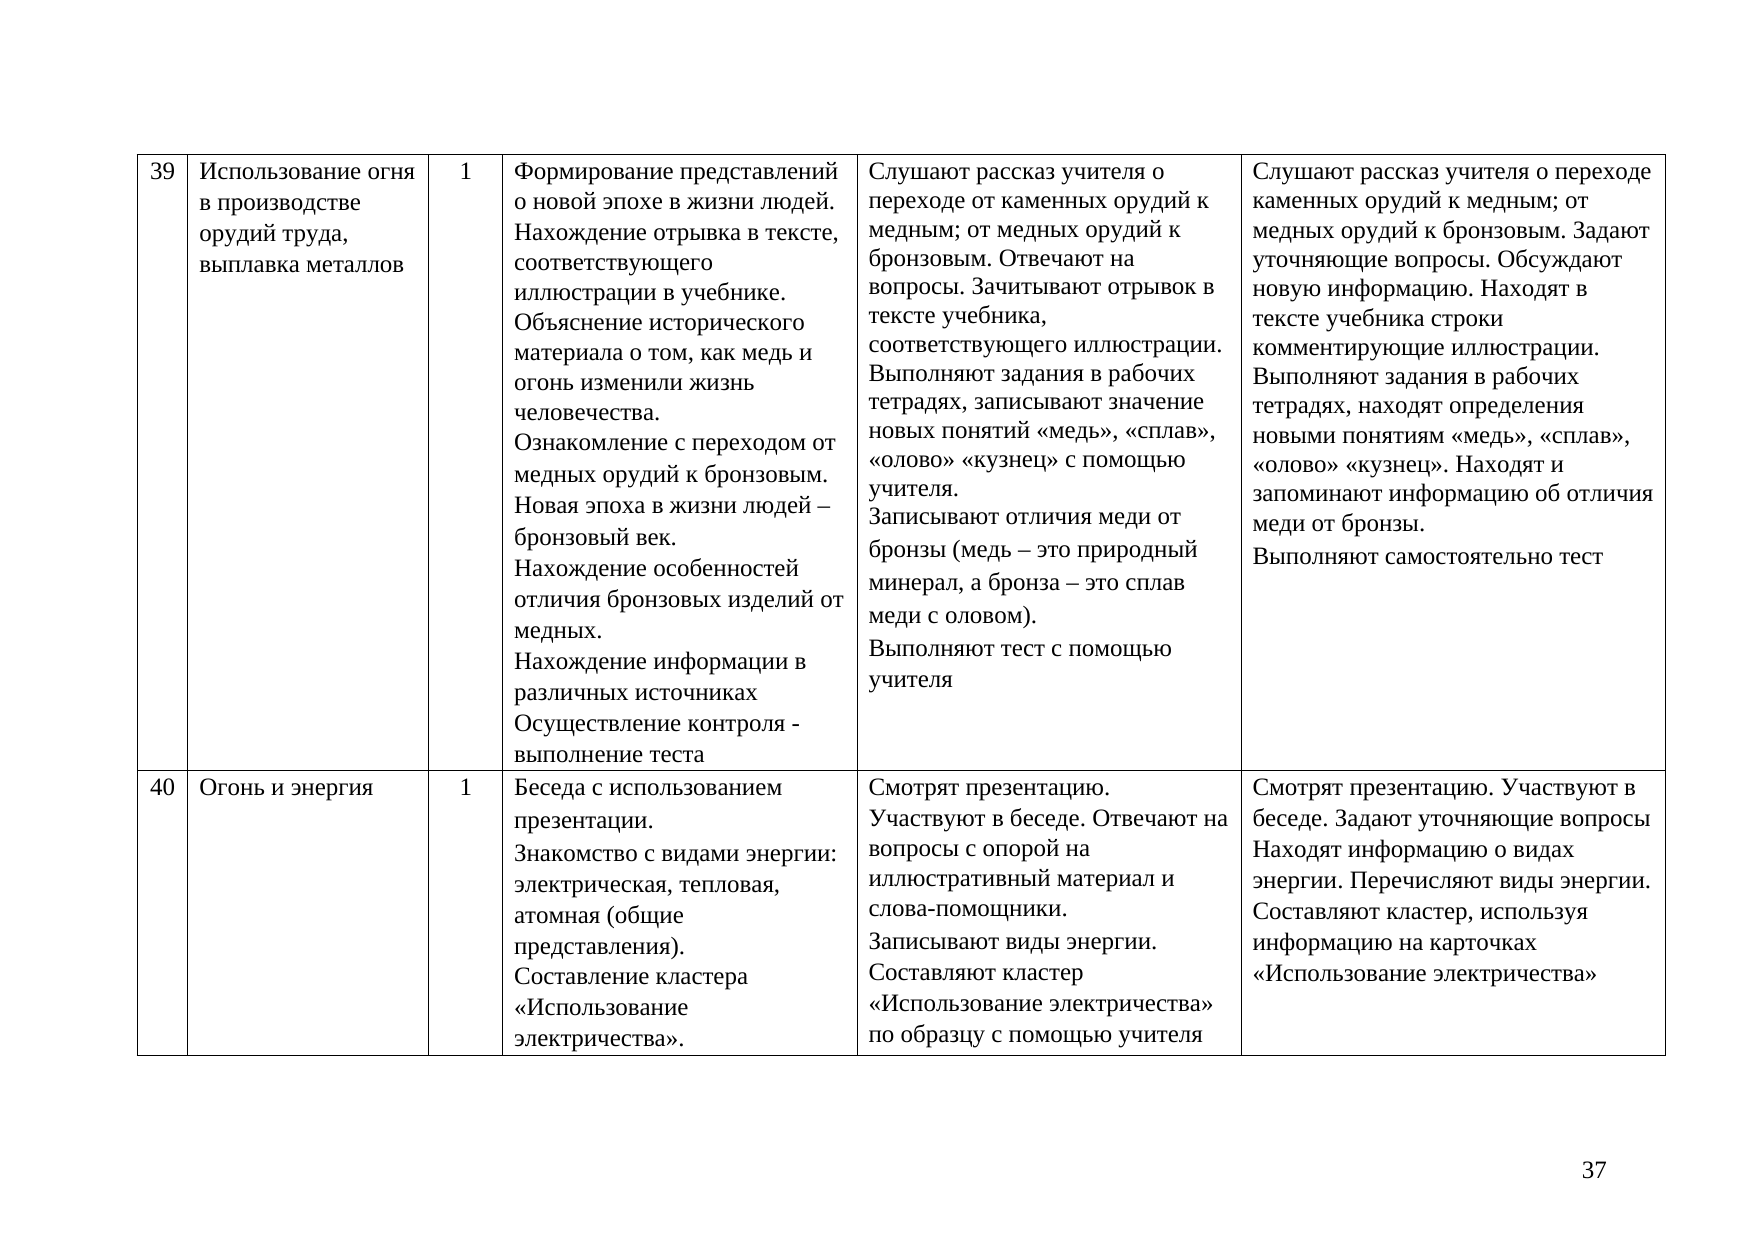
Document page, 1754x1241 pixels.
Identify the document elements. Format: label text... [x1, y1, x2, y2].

table_header 39 [138, 155, 187, 770]
table_header 1 [429, 155, 502, 770]
table_header Слушают рассказ учителя о переходе от каменных орудий к медным; от медных орудий к бронзовым. Отвечают на вопросы. Зачитывают отрывок в тексте учебника, соответствующего иллюстрации. Выполняют задания в рабочих тетрадях, записывают значение новых понятий «медь», «сплав», «олово» «кузнец» с помощью учителя. Записывают отличия меди от бронзы (медь – это природный минерал, а бронза – это сплав меди с оловом). Выполняют тест с помощью учителя [858, 155, 1241, 770]
table_cell 40 [138, 771, 187, 1055]
table_header Формирование представлений о новой эпохе в жизни людей. Нахождение отрывка в тексте, соответствующего иллюстрации в учебнике. Объяснение исторического материала о том, как медь и огонь изменили жизнь человечества. Ознакомление с переходом от медных орудий к бронзовым. Новая эпоха в жизни людей – бронзовый век. Нахождение особенностей отличия бронзовых изделий от медных. Нахождение информации в различных источниках Осуществление контроля - выполнение теста [503, 155, 857, 770]
table_header Использование огня в производстве орудий труда, выплавка металлов [188, 155, 428, 770]
table_header Слушают рассказ учителя о переходе каменных орудий к медным; от медных орудий к бронзовым. Задают уточняющие вопросы. Обсуждают новую информацию. Находят в тексте учебника строки комментирующие иллюстрации. Выполняют задания в рабочих тетрадях, находят определения новыми понятиям «медь», «сплав», «олово» «кузнец». Находят и запоминают информацию об отличия меди от бронзы. Выполняют самостоятельно тест [1242, 155, 1665, 770]
table_cell Беседа с использованием презентации. Знакомство с видами энергии: электрическая, тепловая, атомная (общие представления). Составление кластера «Использование электричества». [503, 771, 857, 1055]
table_cell 1 [429, 771, 502, 1055]
table_cell Смотрят презентацию. Участвуют в беседе. Задают уточняющие вопросы Находят информацию о видах энергии. Перечисляют виды энергии. Составляют кластер, используя информацию на карточках «Использование электричества» [1242, 771, 1665, 1055]
table_cell Смотрят презентацию. Участвуют в беседе. Отвечают на вопросы с опорой на иллюстративный материал и слова-помощники. Записывают виды энергии. Составляют кластер «Использование электричества» по образцу с помощью учителя [858, 771, 1241, 1055]
table_cell Огонь и энергия [188, 771, 428, 1055]
